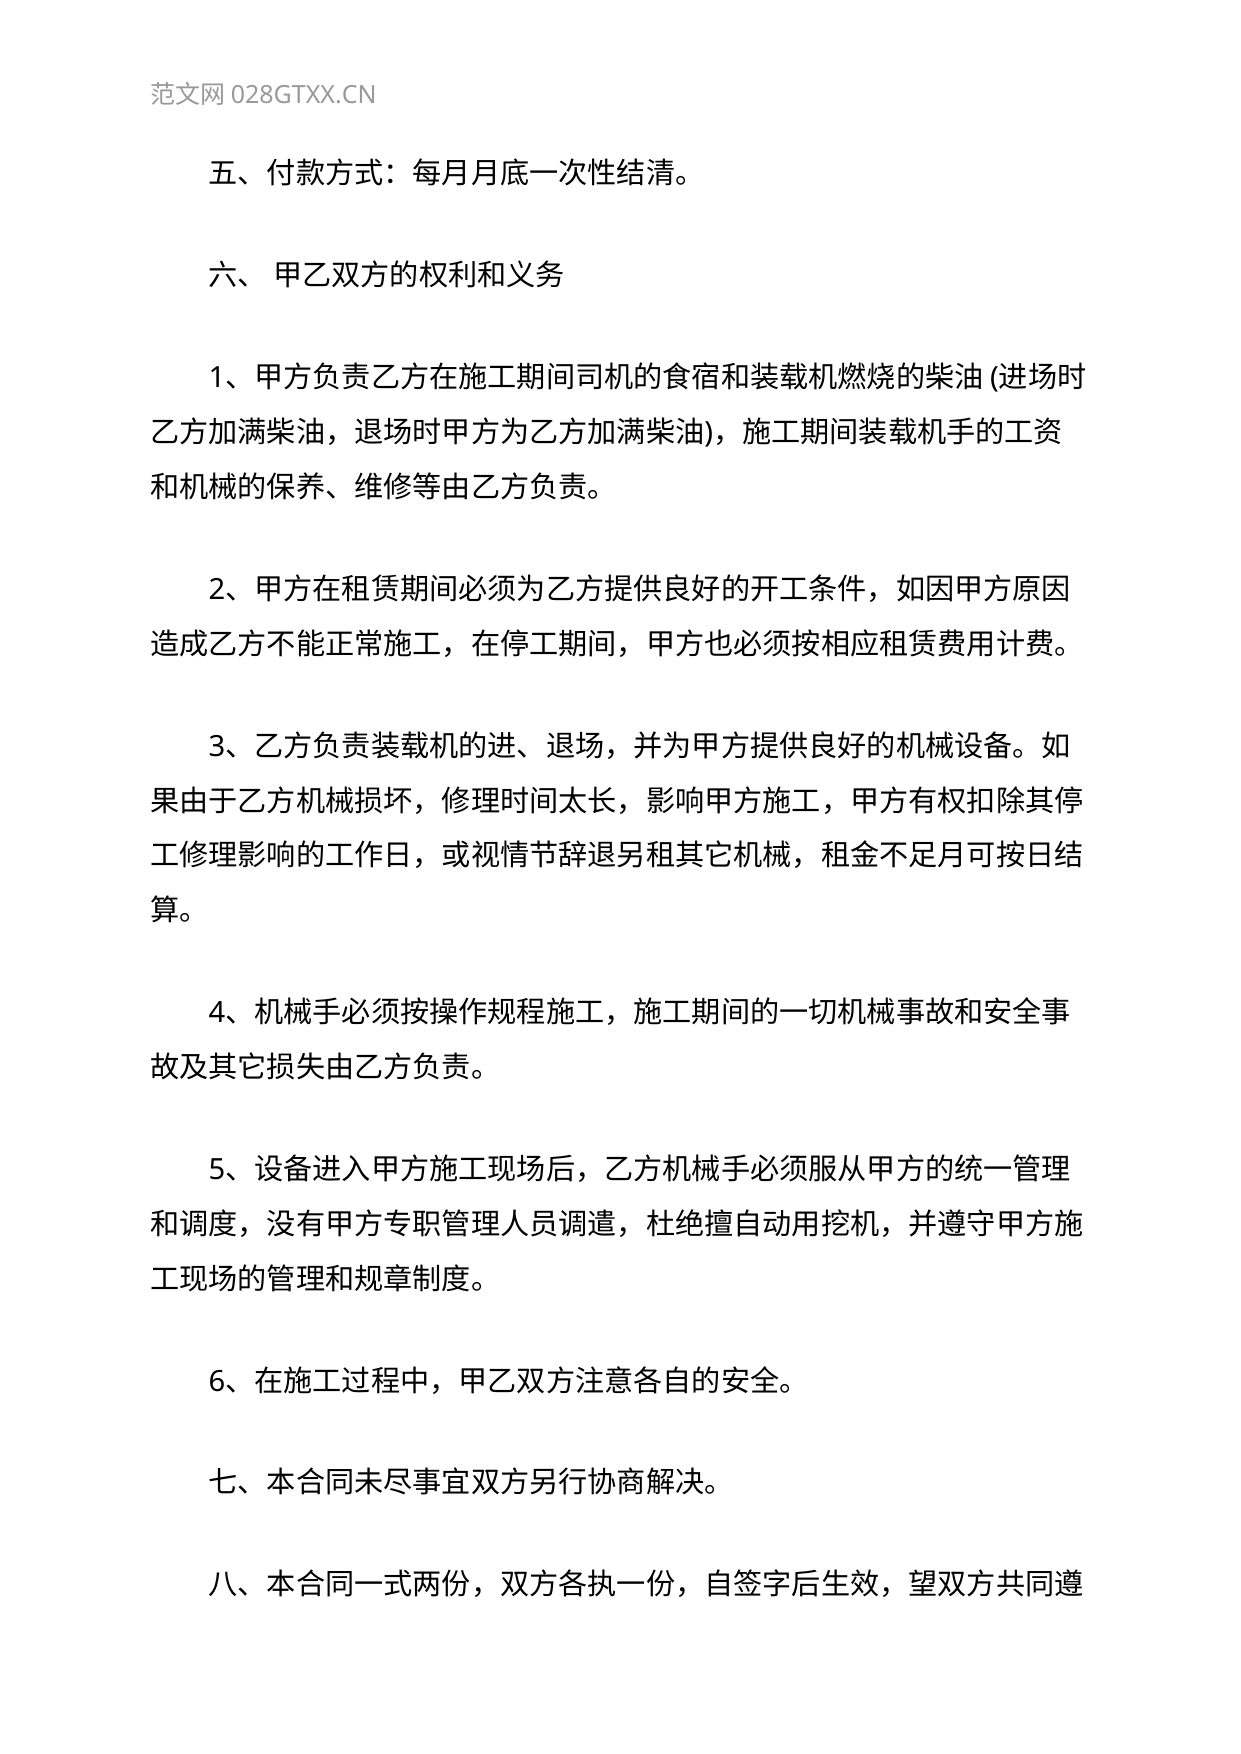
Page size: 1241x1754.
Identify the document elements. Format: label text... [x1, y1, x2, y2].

text 1、甲方负责乙方在施工期间司机的食宿和装载机燃烧的柴油 (进场时乙方加满柴油，退场时甲方为乙方加满柴油)，施工期间装载机手的工资和机械的保养、维修等由乙方负责。 [150, 353, 1090, 506]
text 五、付款方式：每月月底一次性结清。 [150, 150, 1090, 192]
text 七、本合同未尽事宜双方另行协商解决。 [150, 1459, 1090, 1501]
text 5、设备进入甲方施工现场后，乙方机械手必须服从甲方的统一管理和调度，没有甲方专职管理人员调遣，杜绝擅自动用挖机，并遵守甲方施工现场的管理和规章制度。 [150, 1145, 1090, 1298]
text 4、机械手必须按操作规程施工，施工期间的一切机械事故和安全事故及其它损失由乙方负责。 [150, 989, 1090, 1086]
text 2、甲方在租赁期间必须为乙方提供良好的开工条件，如因甲方原因造成乙方不能正常施工，在停工期间，甲方也必须按相应租赁费用计费。 [150, 565, 1090, 663]
text 6、在施工过程中，甲乙双方注意各自的安全。 [150, 1357, 1090, 1399]
text 六、 甲乙双方的权利和义务 [150, 252, 1090, 294]
text 3、乙方负责装载机的进、退场，并为甲方提供良好的机械设备。如果由于乙方机械损坏，修理时间太长，影响甲方施工，甲方有权扣除其停工修理影响的工作日，或视情节辞退另租其它机械，租金不足月可按日结算。 [150, 722, 1090, 929]
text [150, 1561, 1090, 1603]
